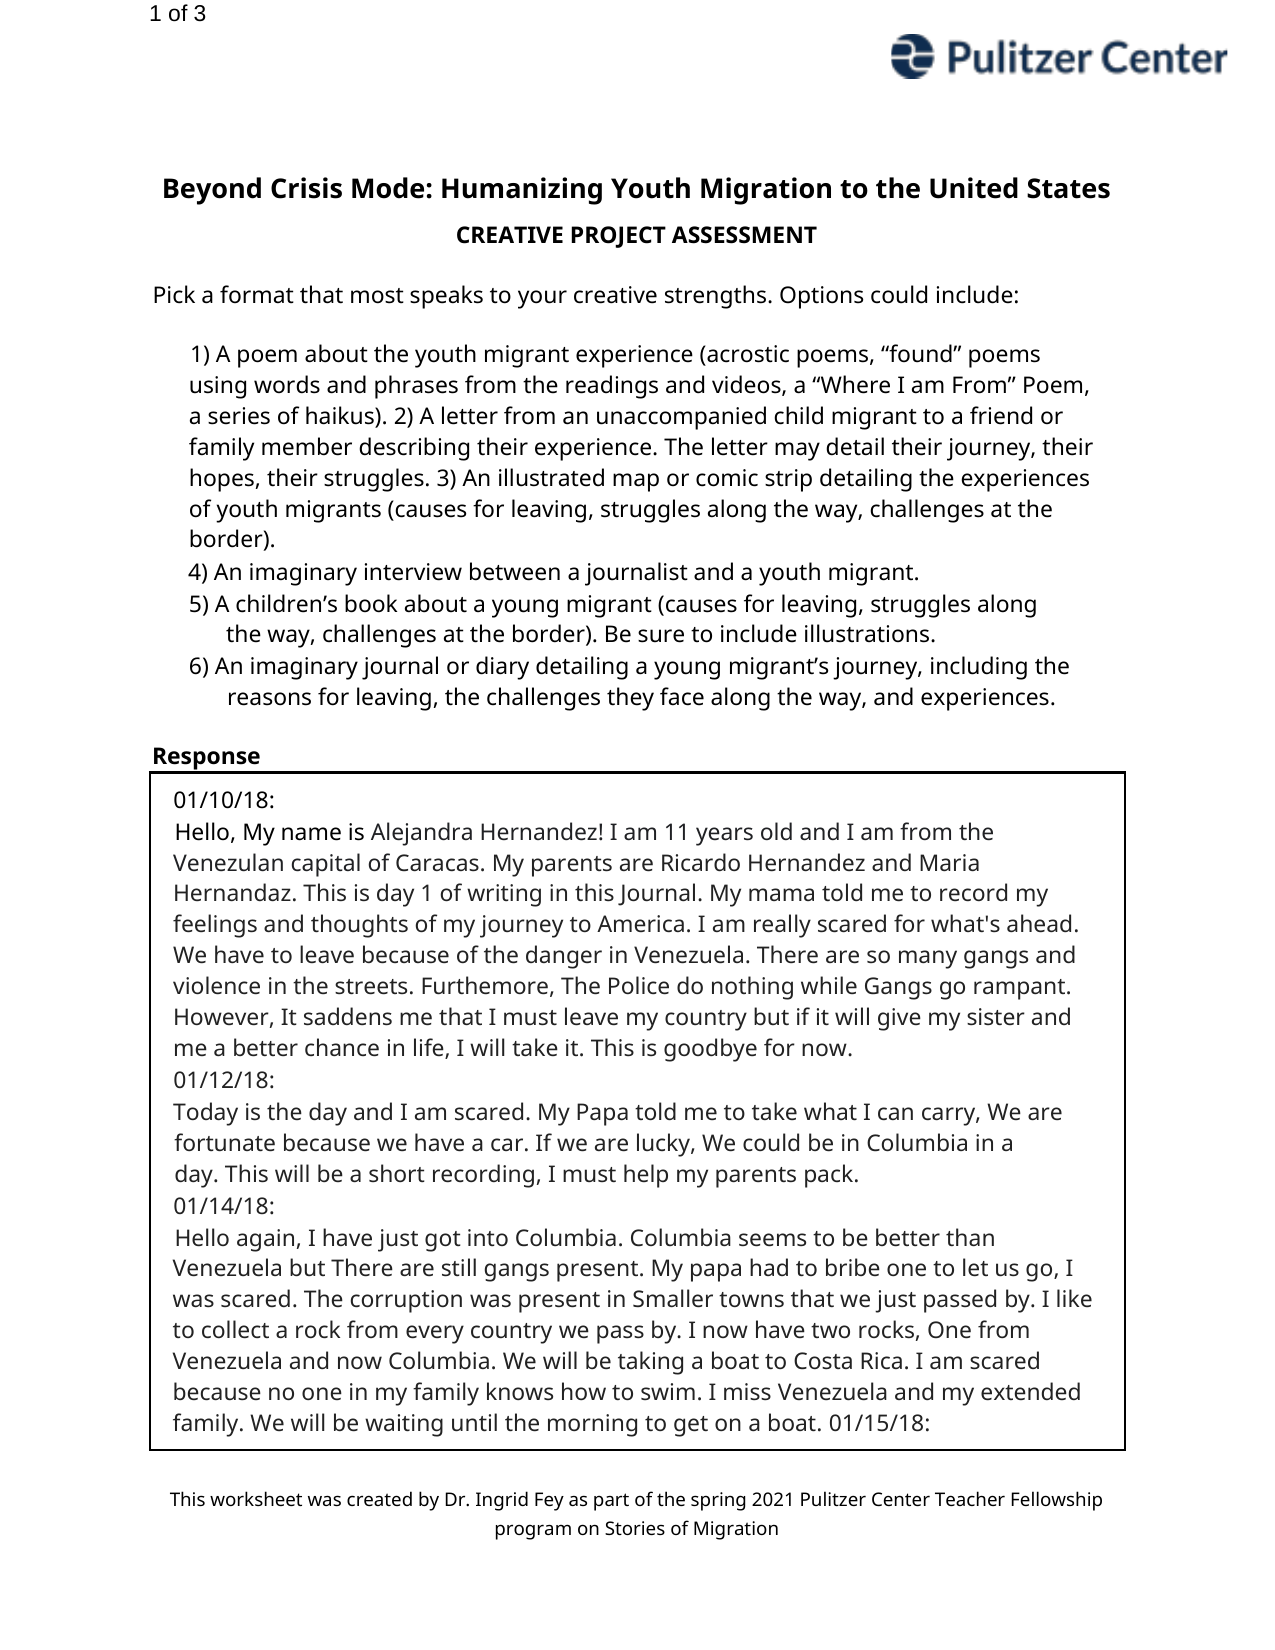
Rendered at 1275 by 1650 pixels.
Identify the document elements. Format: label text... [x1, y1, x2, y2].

text Beyond Crisis Mode: Humanizing Youth Migration to the United States [149, 170, 1124, 207]
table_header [151, 774, 1124, 1448]
text CREATIVE PROJECT ASSESSMENT [149, 219, 1124, 250]
text 5) A children’s book about a young migrant (causes for leaving, struggles along the way, challenges at the border). Be sure to include illustrations. [189, 587, 1058, 649]
picture [891, 34, 1228, 79]
text Response [152, 740, 1124, 771]
text 6) An imaginary journal or diary detailing a young migrant’s journey, including the reasons for leaving, the challenges they face along the way, and experiences. [189, 650, 1122, 712]
text Pick a format that most speaks to your creative strengths. Options could include: [152, 279, 1124, 310]
text 1) A poem about the youth migrant experience (acrostic poems, “found” poems using words and phrases from the readings and videos, a “Where I am From” Poem, a series of haikus). 2) A letter from an unaccompanied child migrant to a friend or family member describing their experience. The letter may detail their journey, their hopes, their struggles. 3) An illustrated map or comic strip detailing the experiences of youth migrants (causes for leaving, struggles along the way, challenges at the border). [189, 338, 1105, 555]
text 4) An imaginary interview between a journalist and a youth migrant. [188, 555, 1124, 587]
